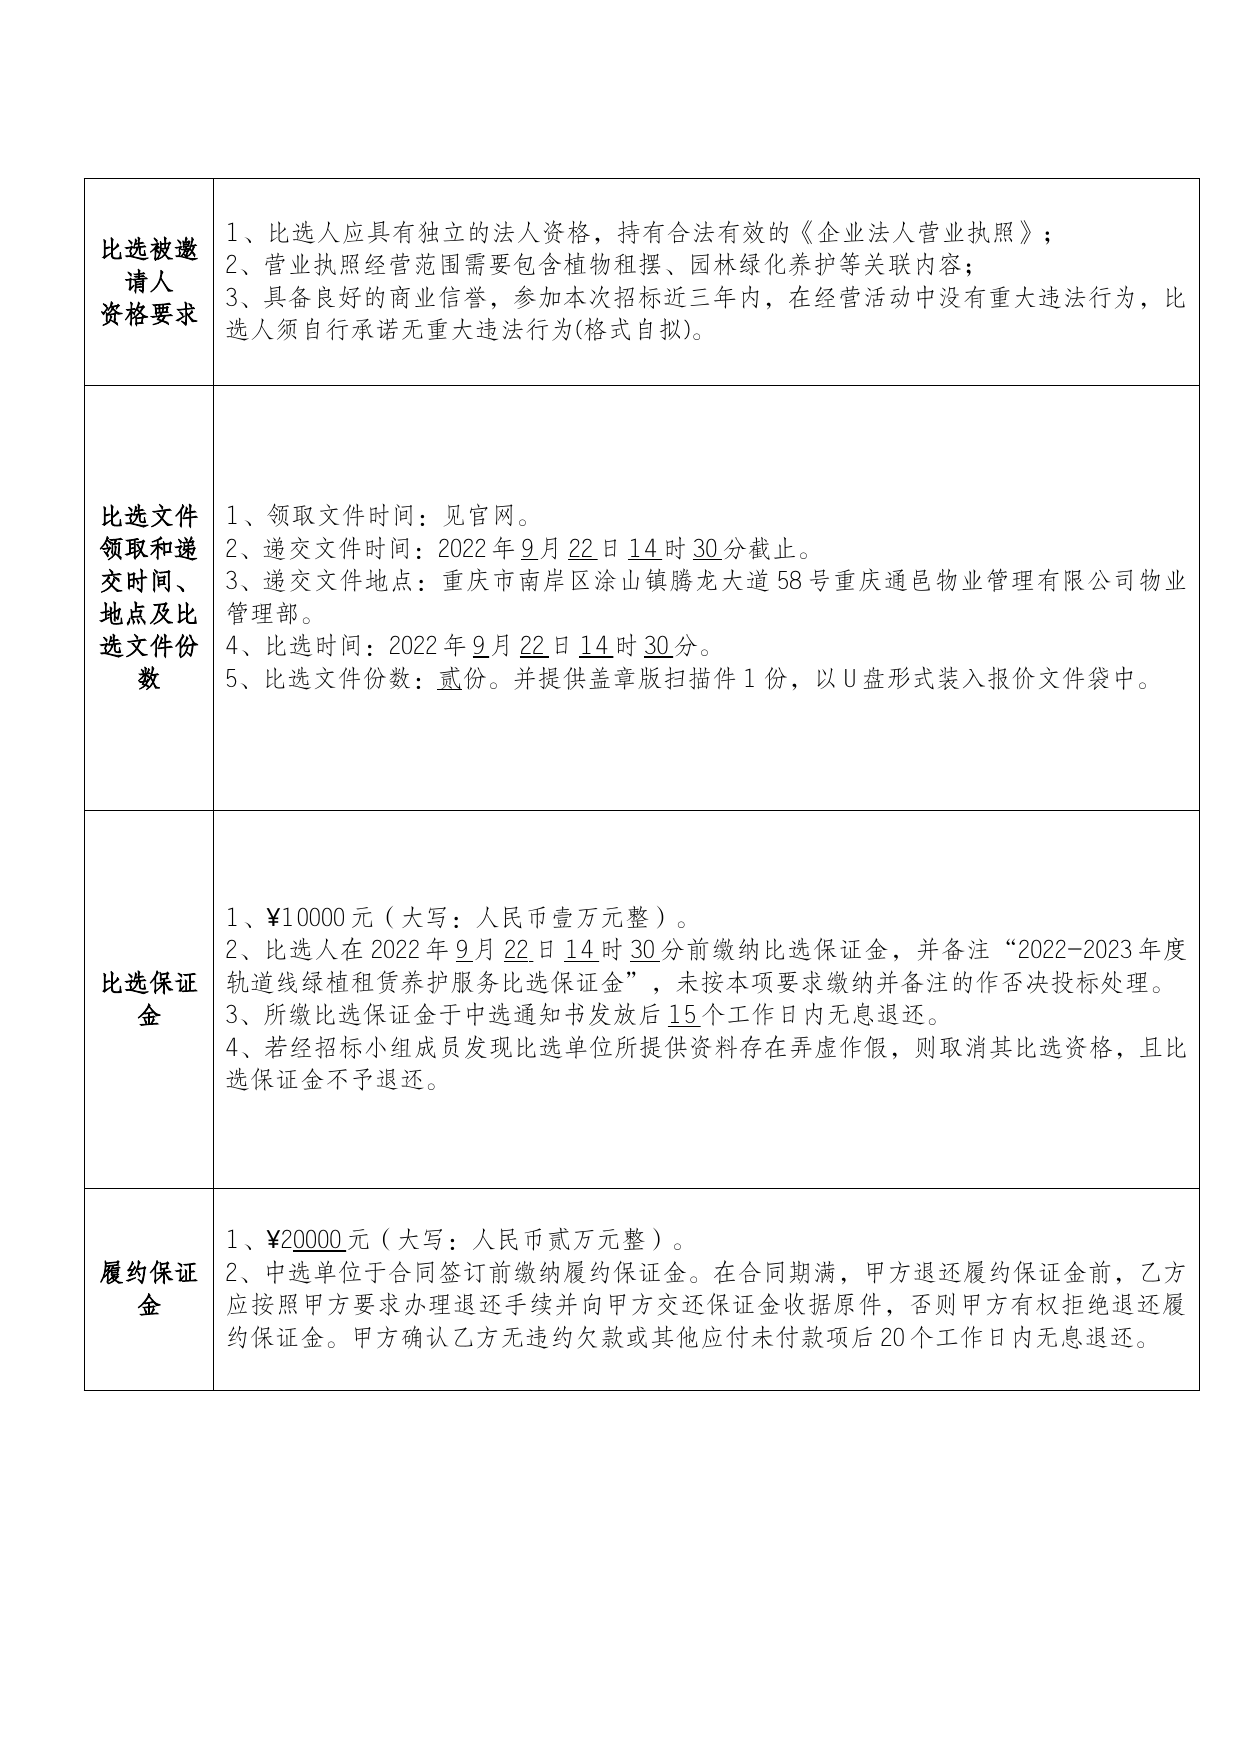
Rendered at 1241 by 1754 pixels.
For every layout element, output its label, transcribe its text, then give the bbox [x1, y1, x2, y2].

table_cell 履约保证金 [85, 1189, 213, 1390]
table_cell 1、¥20000元（大写：人民币贰万元整）。 2、中选单位于合同签订前缴纳履约保证金。在合同期满，甲方退还履约保证金前，乙方应按照甲方要求办理退还手续并向甲方交还保证金收据原件，否则甲方有权拒绝退还履约保证金。甲方确认乙方无违约欠款或其他应付未付款项后20个工作日内无息退还。 [214, 1189, 1199, 1390]
table_cell 比选人应具有独立的法人资格，持有合法有效的《企业法人营业执照》； 营业执照经营范围需要包含植物租摆、园林绿化养护等关联内容； 3、具备良好的商业信誉，参加本次招标近三年内，在经营活动中没有重大违法行为，比选人须自行承诺无重大违法行为(格式自拟)。 [214, 179, 1199, 385]
table_cell 比选文件领取和递交时间、地点及比选文件份数 [85, 386, 213, 810]
table_cell 领取文件时间：见官网。 递交文件时间：2022年9月22日14时30分截止。 递交文件地点：重庆市南岸区涂山镇腾龙大道58号重庆通邑物业管理有限公司物业管理部。 比选时间：2022年9月22日14时30分。 比选文件份数：贰份。并提供盖章版扫描件1份，以U盘形式装入报价文件袋中。 [214, 386, 1199, 810]
table_cell 比选保证金 [85, 811, 213, 1188]
table_cell 1、¥10000元（大写：人民币壹万元整）。 2、比选人在2022年9月22日14时30分前缴纳比选保证金，并备注“2022-2023年度轨道线绿植租赁养护服务比选保证金”，未按本项要求缴纳并备注的作否决投标处理。 3、所缴比选保证金于中选通知书发放后15个工作日内无息退还。 4、若经招标小组成员发现比选单位所提供资料存在弄虚作假，则取消其比选资格，且比选保证金不予退还。 [214, 811, 1199, 1188]
table_cell 比选被邀请人 资格要求 [85, 179, 213, 385]
